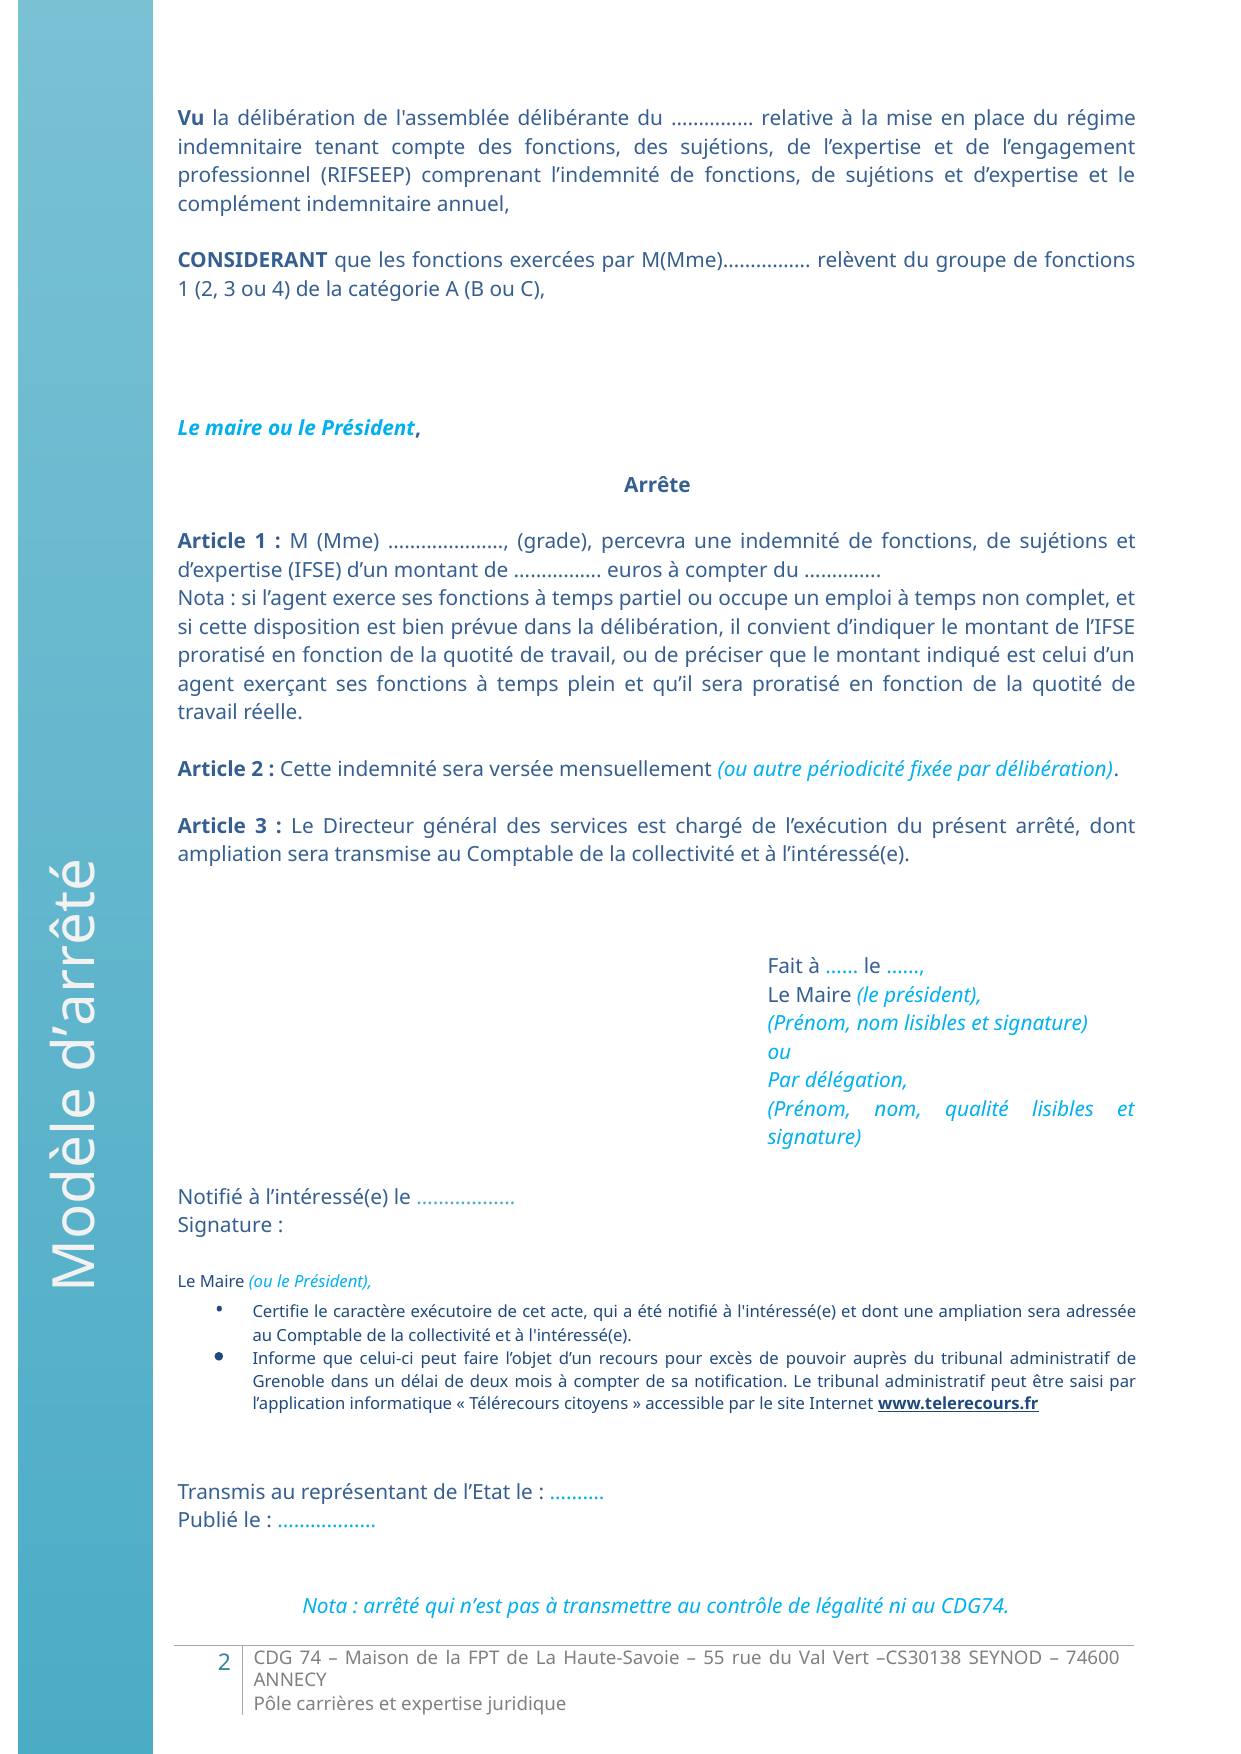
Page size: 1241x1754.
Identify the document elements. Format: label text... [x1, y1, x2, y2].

text Arrête [177, 470, 1137, 498]
text (Prénom, nom lisibles et signature) [767, 1008, 1137, 1037]
text Transmis au représentant de l’Etat le : ………. [177, 1477, 1137, 1506]
text Notifié à l’intéressé(e) le ……………… [177, 1182, 1137, 1210]
text Publié le : ……………… [177, 1506, 1137, 1534]
text Nota : si l’agent exerce ses fonctions à temps partiel ou occupe un emploi à temps non complet, et si cette disposition est bien prévue dans la délibération, il convient d’indiquer le montant de l’IFSE proratisé en fonction de la quotité de travail, ou de préciser que le montant indiqué est celui d’un agent exerçant ses fonctions à temps plein et qu’il sera proratisé en fonction de la quotité de travail réelle. [177, 583, 1137, 726]
text ou [767, 1037, 1137, 1065]
list Certifie le caractère exécutoire de cet acte, qui a été notifié à l'intéressé(e) et dont une ampliation sera adressée au Comptable de la collectivité et à l'intéressé(e). [215, 1293, 1137, 1347]
text Article 3 : Le Directeur général des services est chargé de l’exécution du présent arrêté, dont ampliation sera transmise au Comptable de la collectivité et à l’intéressé(e). [177, 811, 1137, 868]
text Fait à …… le ……, [767, 951, 1137, 980]
text Vu la délibération de l'assemblée délibérante du …………… relative à la mise en place du régime indemnitaire tenant compte des fonctions, des sujétions, de l’expertise et de l’engagement professionnel (RIFSEEP) comprenant l’indemnité de fonctions, de sujétions et d’expertise et le complément indemnitaire annuel, [177, 103, 1137, 217]
text CONSIDERANT que les fonctions exercées par M(Mme)……………. relèvent du groupe de fonctions 1 (2, 3 ou 4) de la catégorie A (B ou C), [177, 246, 1137, 302]
text Nota : arrêté qui n’est pas à transmettre au contrôle de légalité ni au CDG74. [177, 1591, 1137, 1619]
text Le Maire (le président), [767, 980, 1137, 1008]
text Article 2 : Cette indemnité sera versée mensuellement (ou autre périodicité fixée par délibération). [177, 754, 1137, 782]
text Signature : [177, 1210, 1137, 1239]
list Informe que celui-ci peut faire l’objet d’un recours pour excès de pouvoir auprès du tribunal administratif de Grenoble dans un délai de deux mois à compter de sa notification. Le tribunal administratif peut être saisi par l’application informatique « Télérecours citoyens » accessible par le site Internet www.telerecours.fr [215, 1347, 1137, 1415]
text Article 1 : M (Mme) …………………, (grade), percevra une indemnité de fonctions, de sujétions et d’expertise (IFSE) d’un montant de ……………. euros à compter du ………….. [177, 527, 1137, 583]
text Le Maire (ou le Président), [177, 1270, 1137, 1293]
text Le maire ou le Président, [177, 413, 1137, 441]
text (Prénom, nom, qualité lisibles et signature) [767, 1094, 1137, 1151]
text Par délégation, [767, 1065, 1137, 1094]
